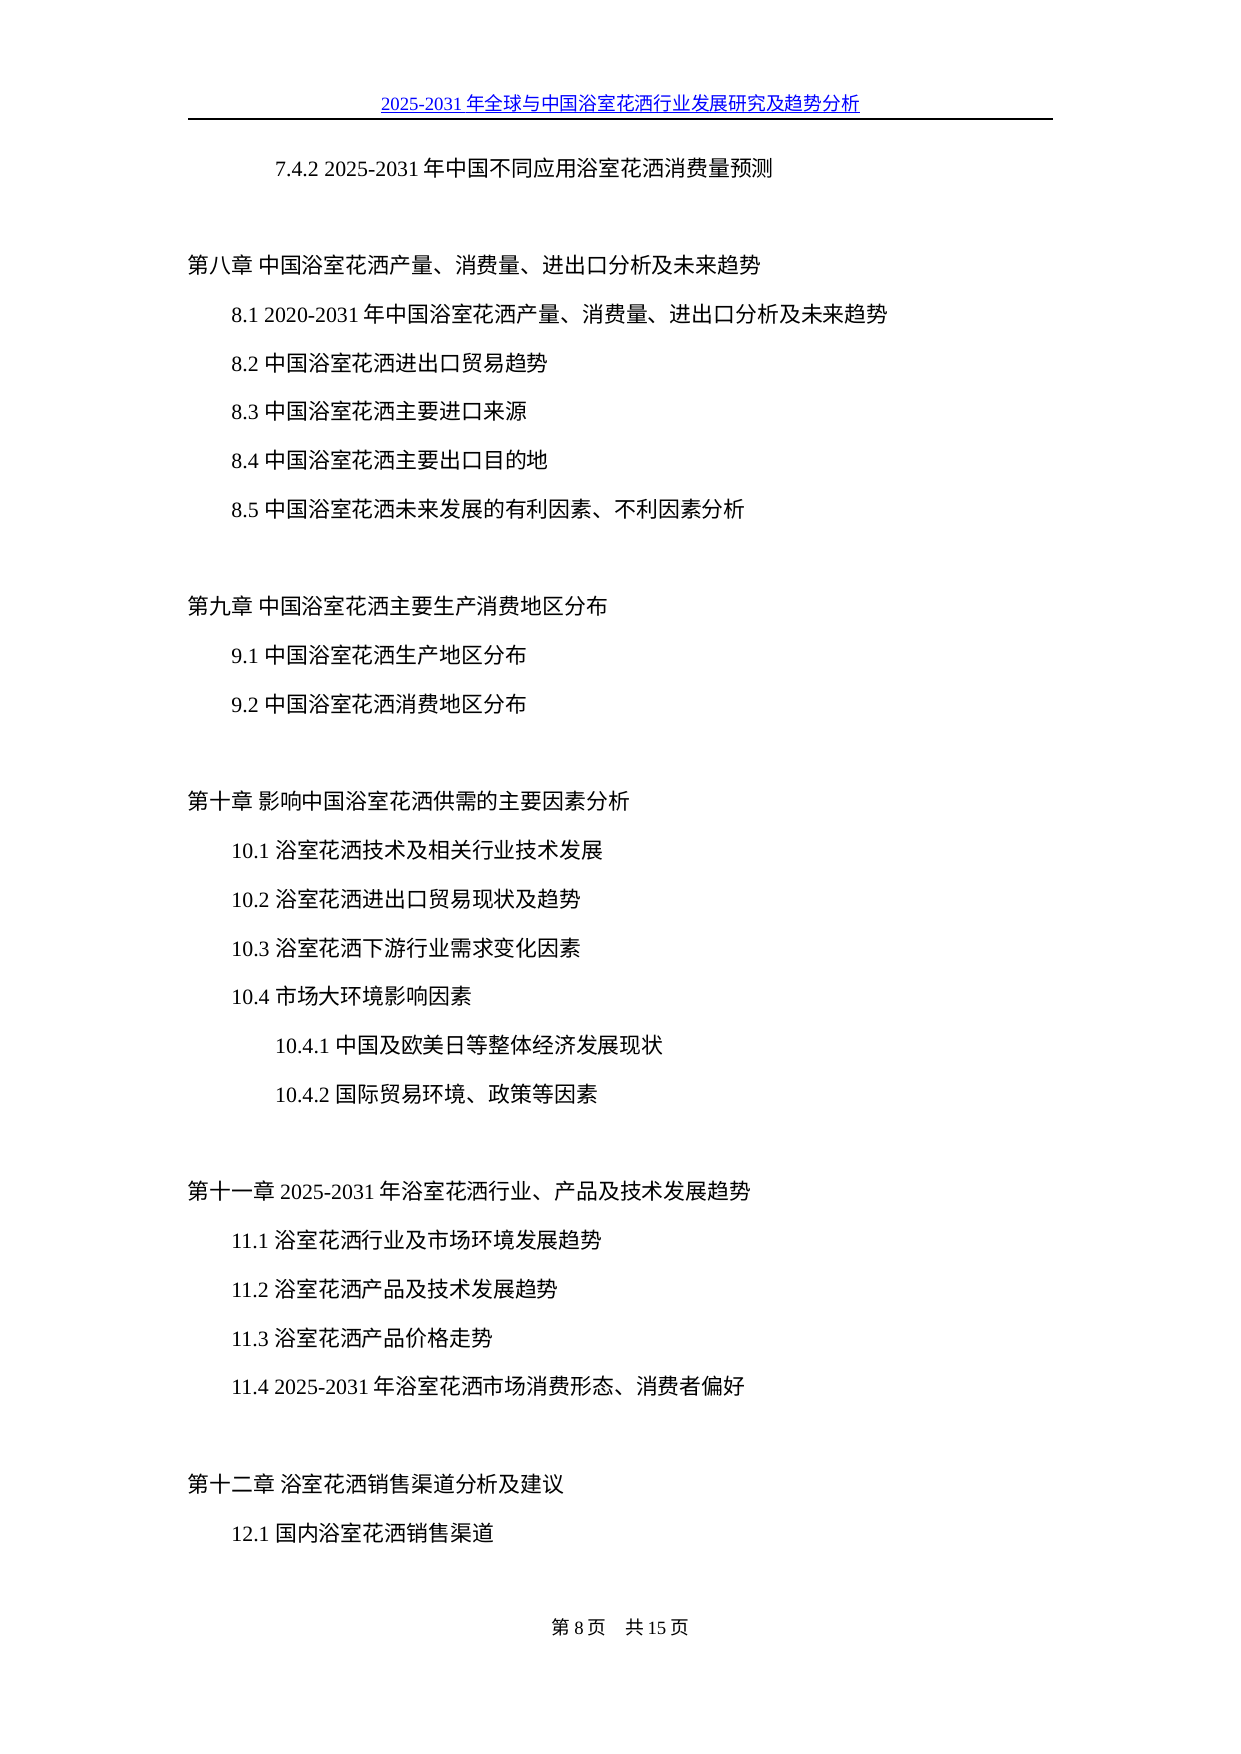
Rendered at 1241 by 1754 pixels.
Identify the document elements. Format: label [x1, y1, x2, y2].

text [187, 150, 1053, 1548]
